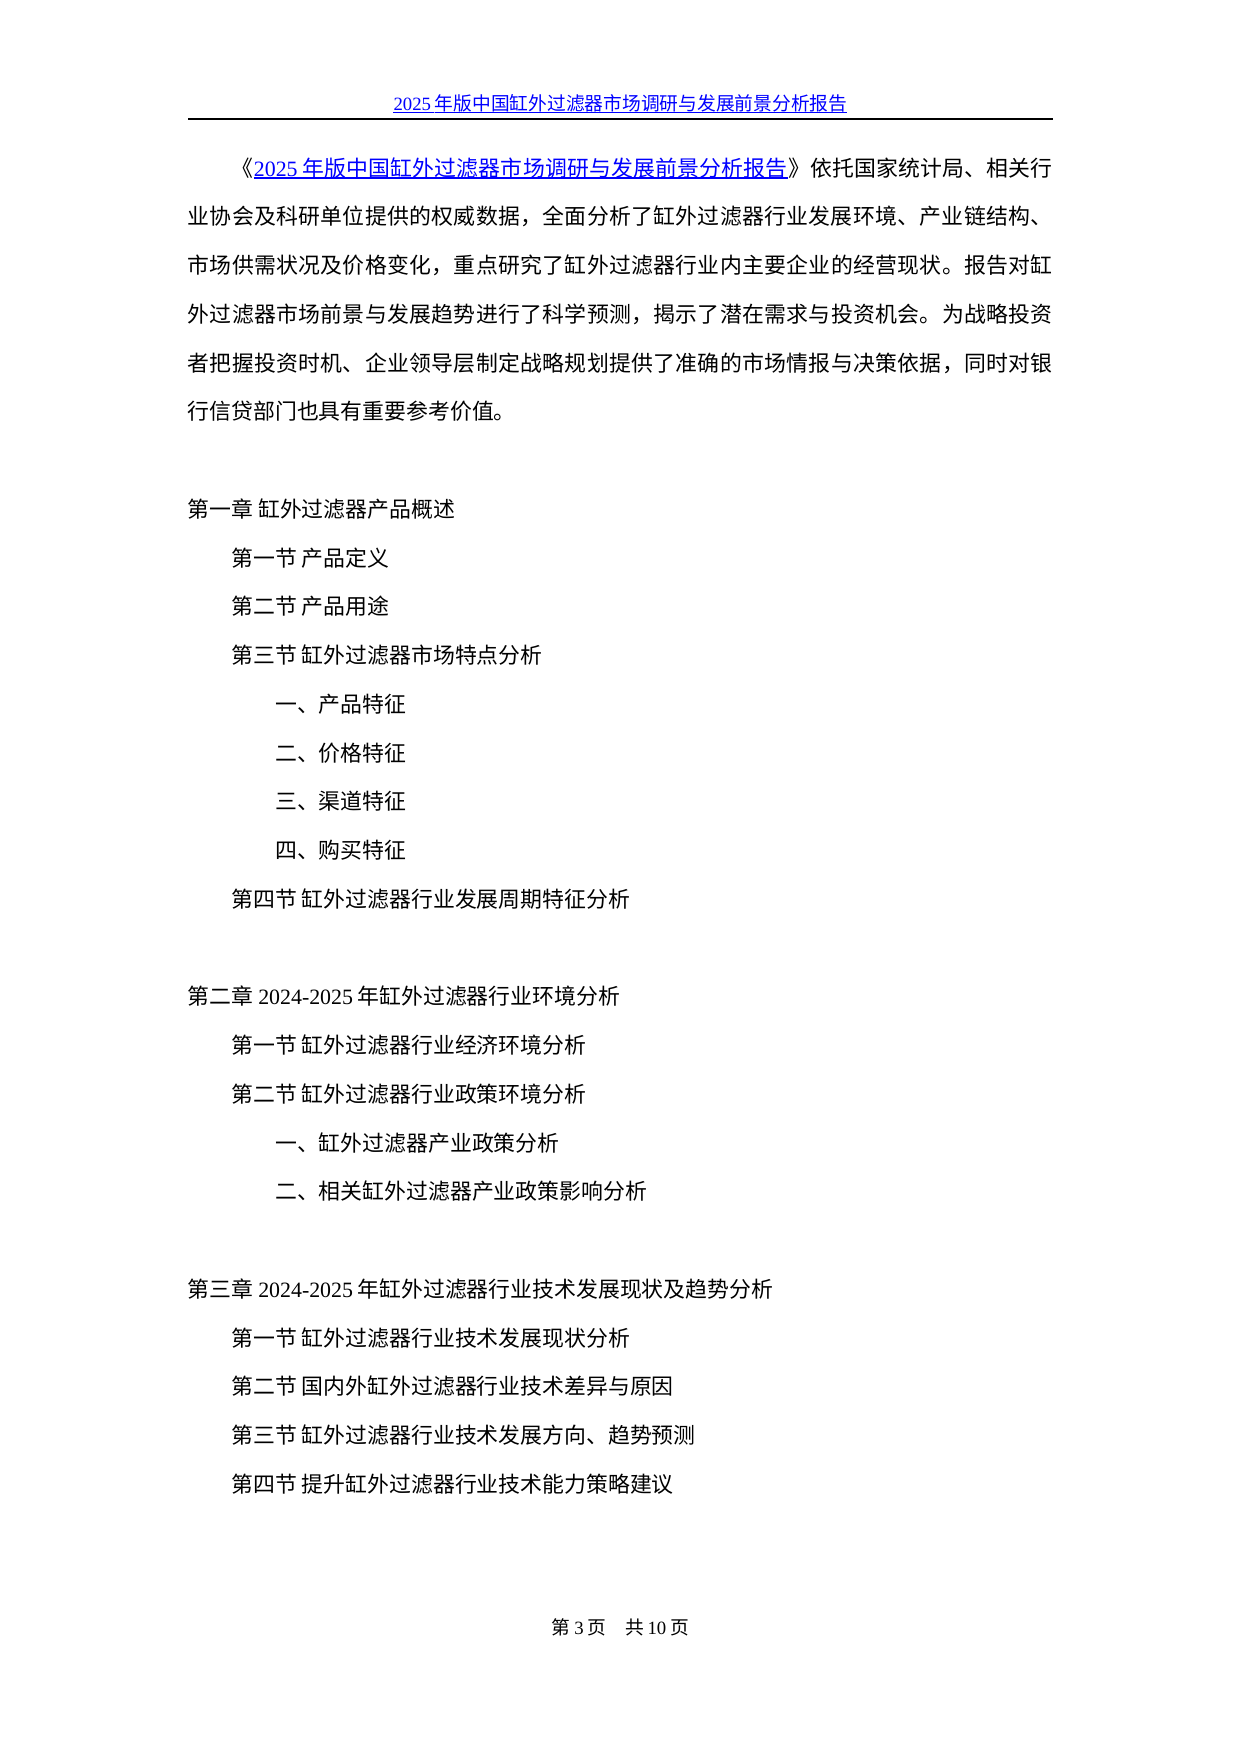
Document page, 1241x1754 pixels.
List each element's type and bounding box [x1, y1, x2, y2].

text [187, 150, 1053, 1499]
